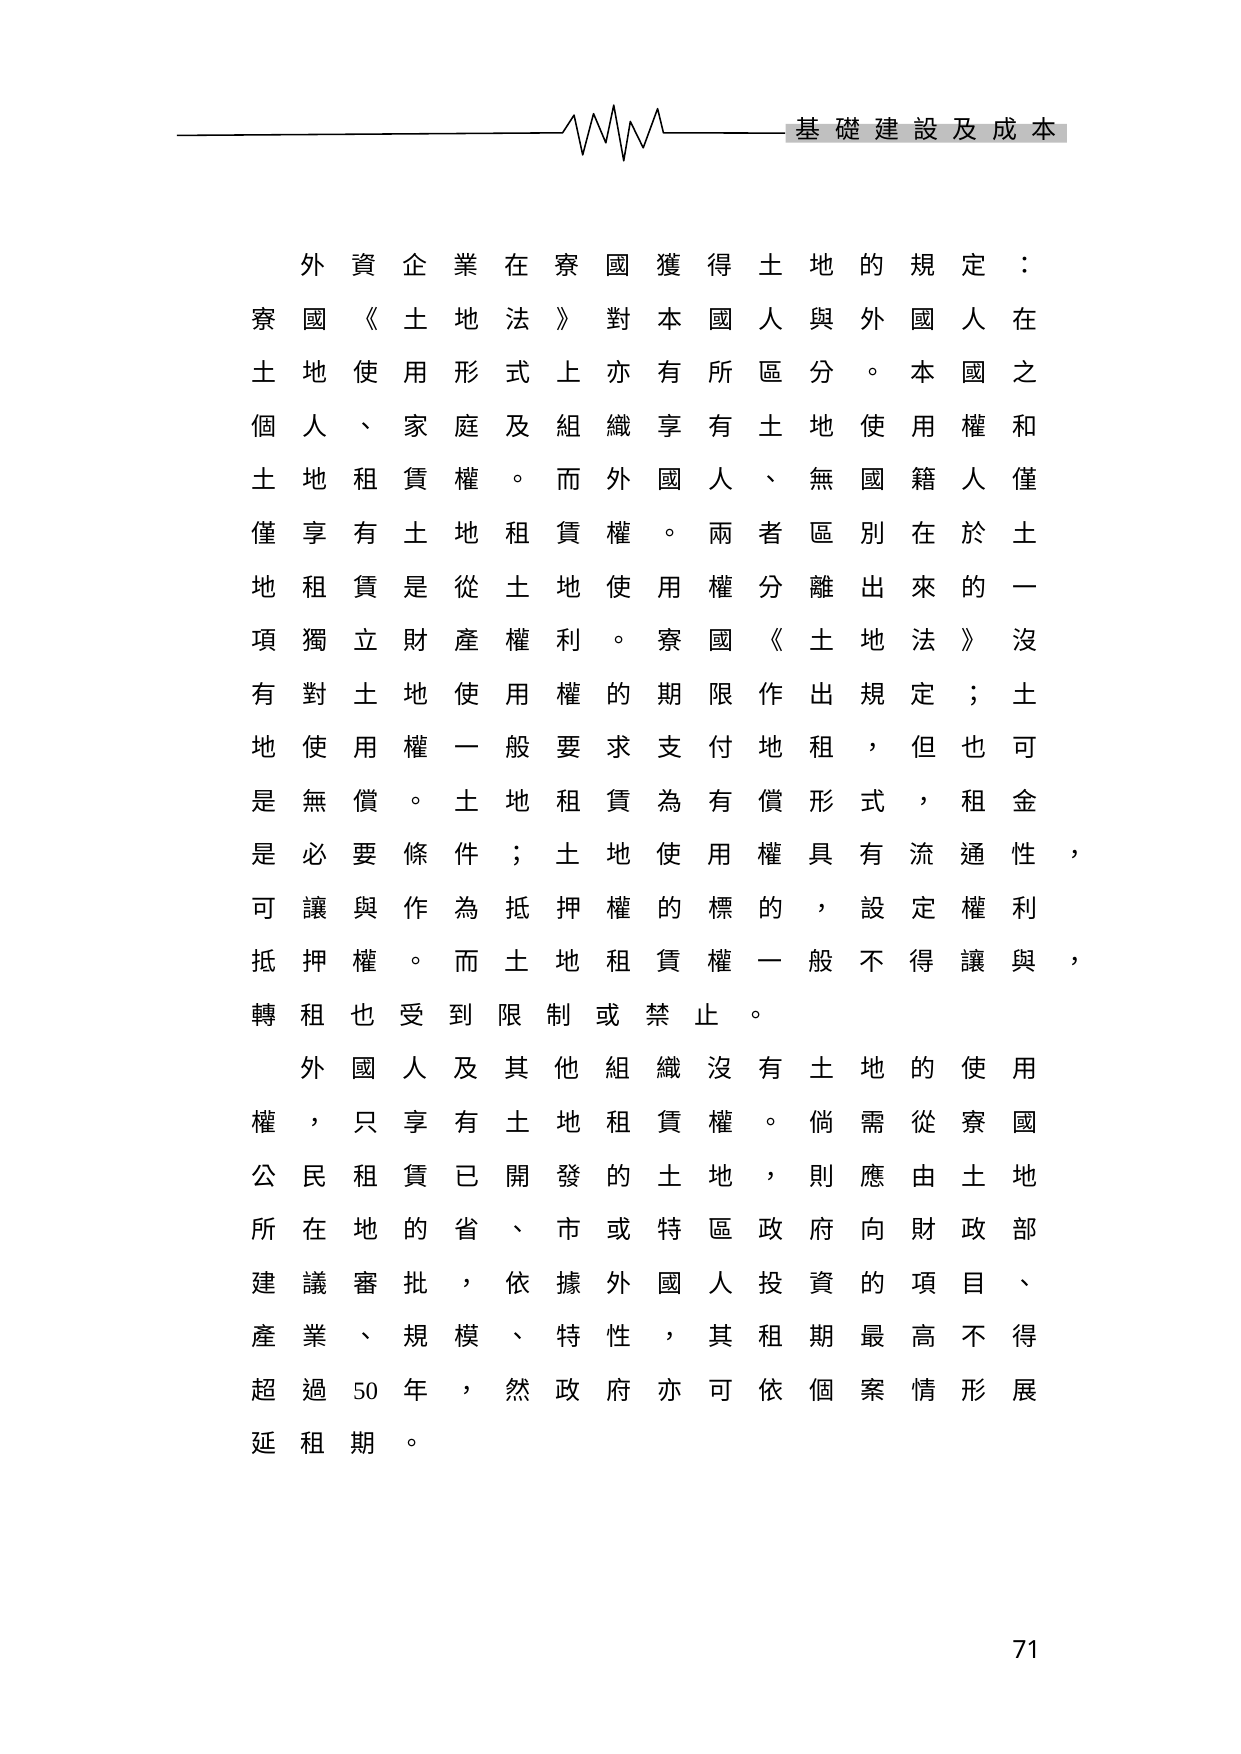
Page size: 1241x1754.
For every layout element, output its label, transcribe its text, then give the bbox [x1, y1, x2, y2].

text 外國人及其他組織沒有土地的使用權，只享有土地租賃權。倘需從寮國公民租賃已開發的土地，則應由土地所在地的省、市或特區政府向財政部建議審批，依據外國人投資的項目、產業、規模、特性，其租期最高不得超過50年，然政府亦可依個案情形展延租期。 [243, 1040, 1063, 1469]
text 外資企業在寮國獲得土地的規定：寮國《土地法》對本國人與外國人在土地使用形式上亦有所區分。本國之個人、家庭及組織享有土地使用權和土地租賃權。而外國人、無國籍人僅僅享有土地租賃權。兩者區別在於土地租賃是從土地使用權分離出來的一項獨立財產權利。寮國《土地法》沒有對土地使用權的期限作出規定；土地使用權一般要求支付地租，但也可是無償。土地租賃為有償形式，租金是必要條件；土地使用權具有流通性，可讓與作為抵押權的標的，設定權利抵押權。而土地租賃權一般不得讓與，轉租也受到限制或禁止。 [243, 237, 1063, 1040]
